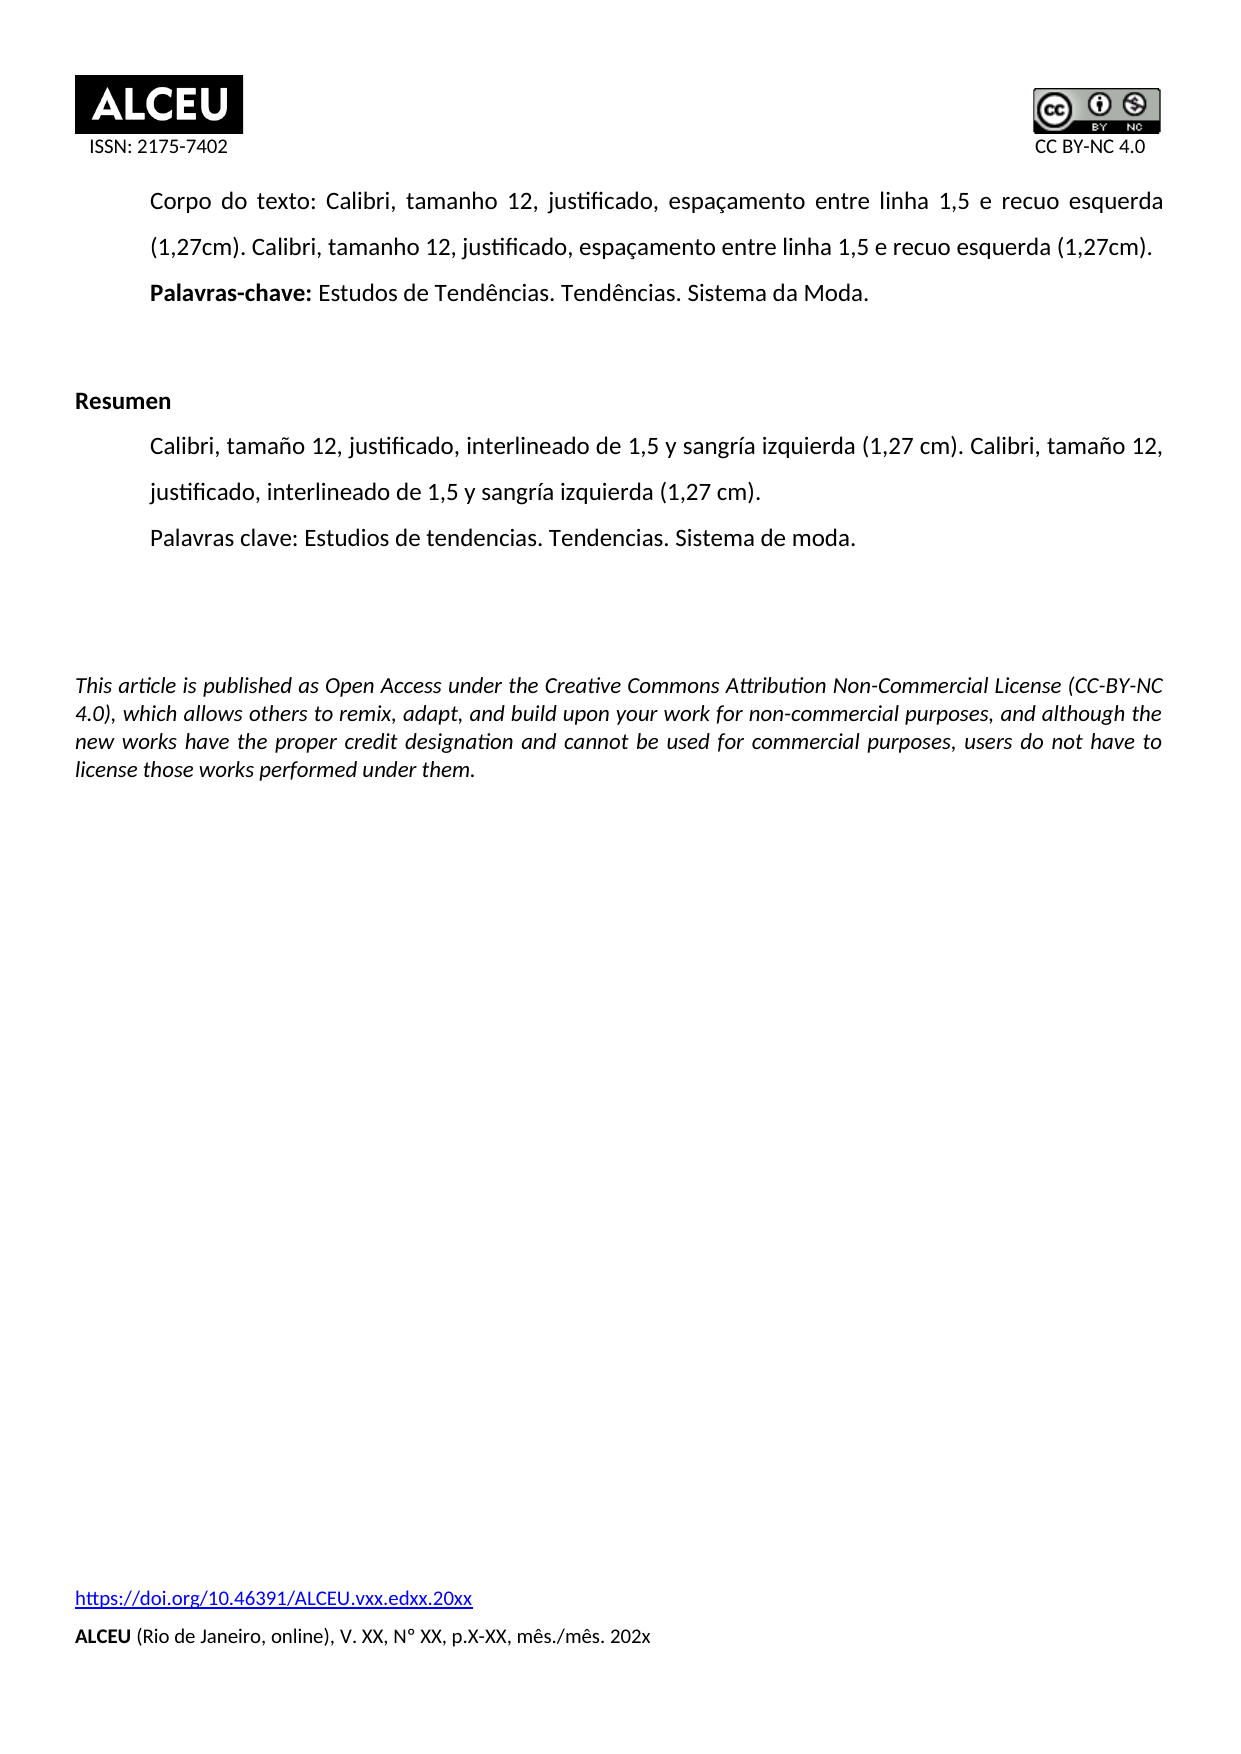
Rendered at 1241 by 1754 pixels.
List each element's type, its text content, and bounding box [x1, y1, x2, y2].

picture [1033, 88, 1161, 134]
text Palavras clave: Estudios de tendencias. Tendencias. Sistema de moda. [150, 522, 1165, 552]
text Palavras-chave: Estudos de Tendências. Tendências. Sistema da Moda. [150, 277, 1165, 307]
text This article is published as Open Access under the Creative Commons Attribution Non-Commercial License (CC-BY-NC 4.0), which allows others to remix, adapt, and build upon your work for non-commercial purposes, and although the new works have the proper credit designation and cannot be used for commercial purposes, users do not have to license those works performed under them. [75, 671, 1165, 783]
picture [75, 75, 244, 134]
text Corpo do texto: Calibri, tamanho 12, justificado, espaçamento entre linha 1,5 e recuo esquerda (1,27cm). Calibri, tamanho 12, justificado, espaçamento entre linha 1,5 e recuo esquerda (1,27cm). [150, 185, 1165, 261]
text Calibri, tamaño 12, justificado, interlineado de 1,5 y sangría izquierda (1,27 cm). Calibri, tamaño 12, justificado, interlineado de 1,5 y sangría izquierda (1,27 cm). [150, 431, 1165, 507]
text Resumen [75, 385, 1165, 415]
